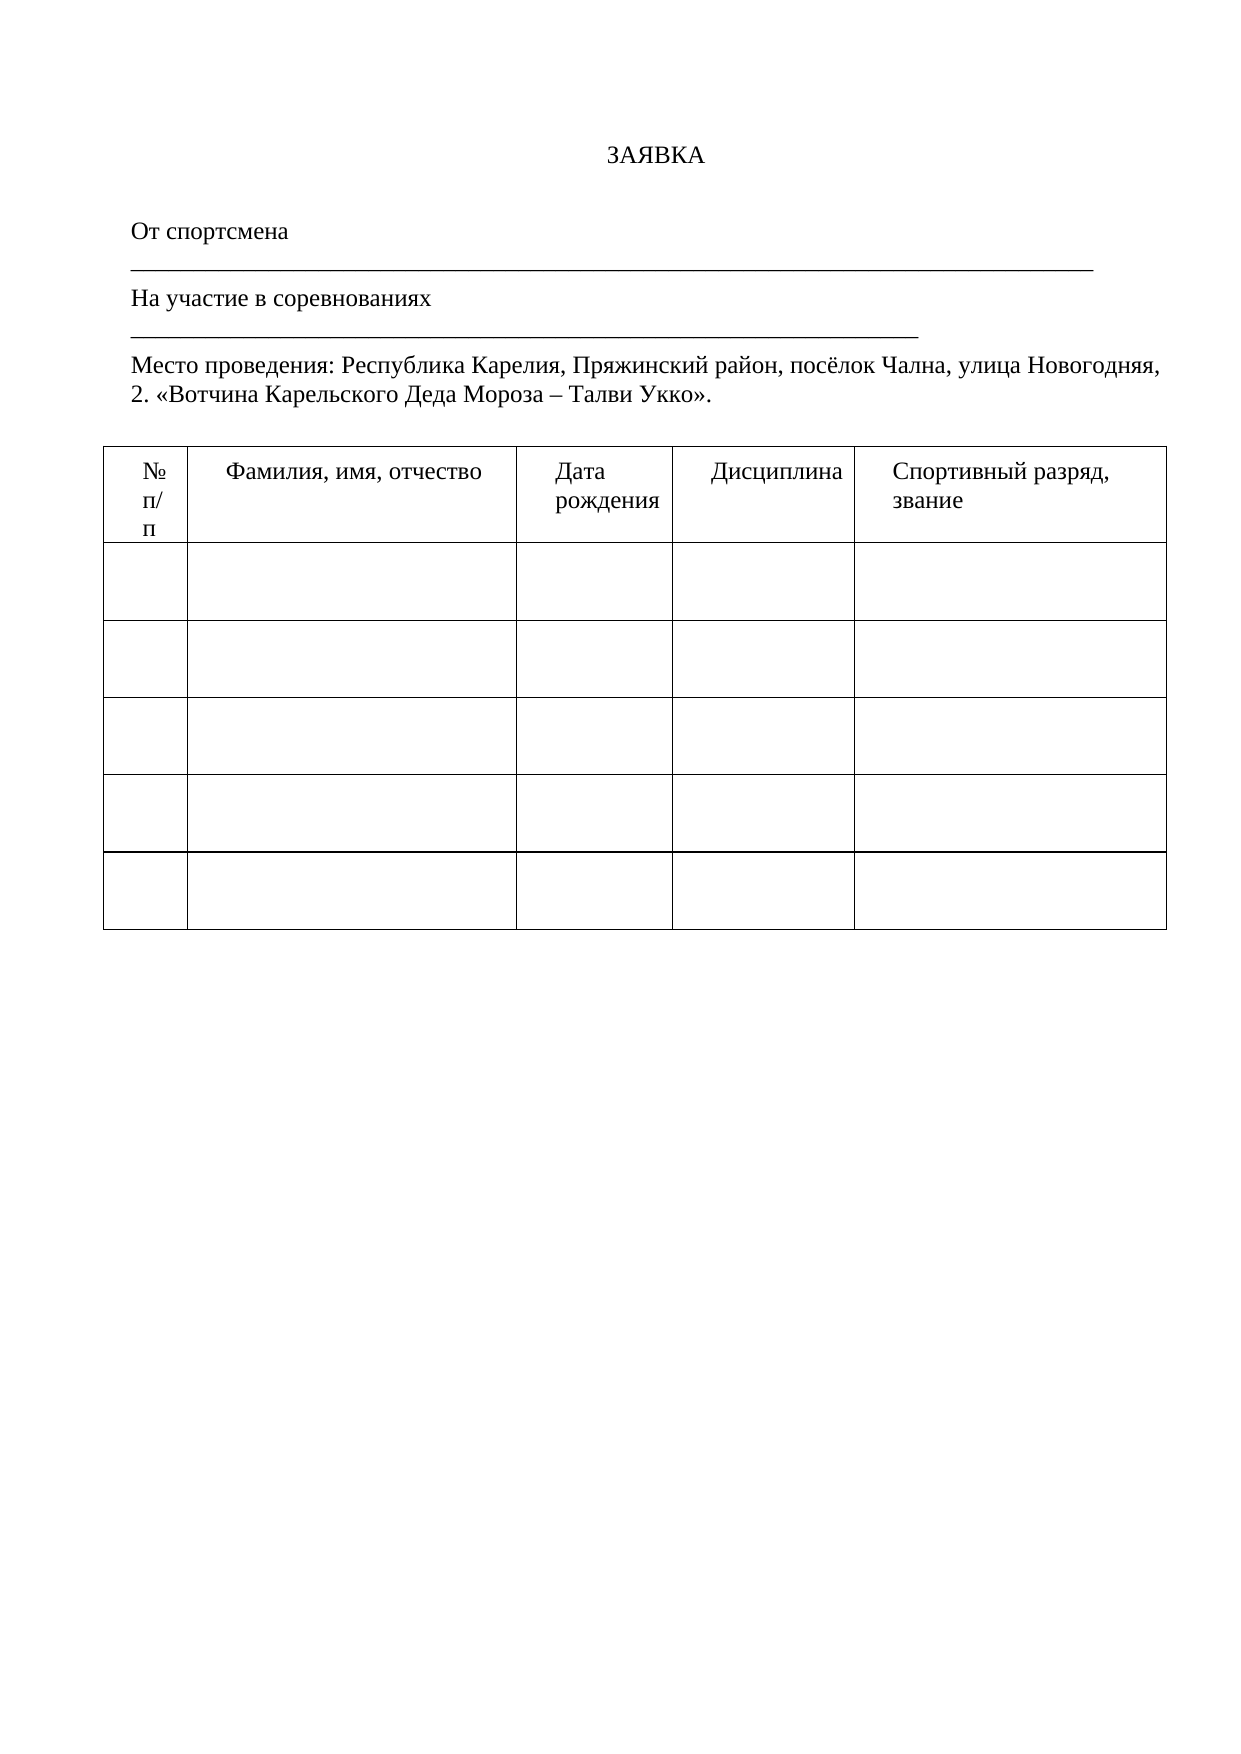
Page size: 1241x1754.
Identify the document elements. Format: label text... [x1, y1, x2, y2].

table_cell [104, 698, 187, 774]
table_cell [517, 621, 672, 697]
table_cell [855, 543, 1166, 619]
table_cell [855, 775, 1166, 851]
table_cell [188, 775, 516, 851]
table_cell [517, 853, 672, 929]
table_cell [188, 853, 516, 929]
text От спортсмена _____________________________________________________________________________ [131, 216, 1181, 274]
table_cell [517, 698, 672, 774]
table_cell [104, 621, 187, 697]
table_header Спортивный разряд, звание [855, 447, 1166, 542]
table_cell [517, 775, 672, 851]
table_cell [188, 621, 516, 697]
table_cell [517, 543, 672, 619]
table_cell [188, 543, 516, 619]
table_header Дата рождения [517, 447, 672, 542]
table_cell [855, 853, 1166, 929]
table_cell [673, 853, 854, 929]
table_cell [104, 543, 187, 619]
table_header Дисциплина [673, 447, 854, 542]
text Место проведения: Республика Карелия, Пряжинский район, посёлок Чална, улица Новогодняя, 2. «Вотчина Карельского Деда Мороза – Талви Укко». [131, 350, 1181, 407]
table_cell [104, 853, 187, 929]
table_cell [673, 698, 854, 774]
table_cell [673, 775, 854, 851]
text ЗАЯВКА [131, 140, 1181, 169]
table_header № п/п [104, 447, 187, 542]
table_cell [188, 698, 516, 774]
table_cell [104, 775, 187, 851]
table_header Фамилия, имя, отчество [188, 447, 516, 542]
table_cell [673, 621, 854, 697]
table_cell [855, 698, 1166, 774]
table_cell [855, 621, 1166, 697]
table_cell [673, 543, 854, 619]
text На участие в соревнованиях _______________________________________________________________ [131, 283, 1181, 341]
